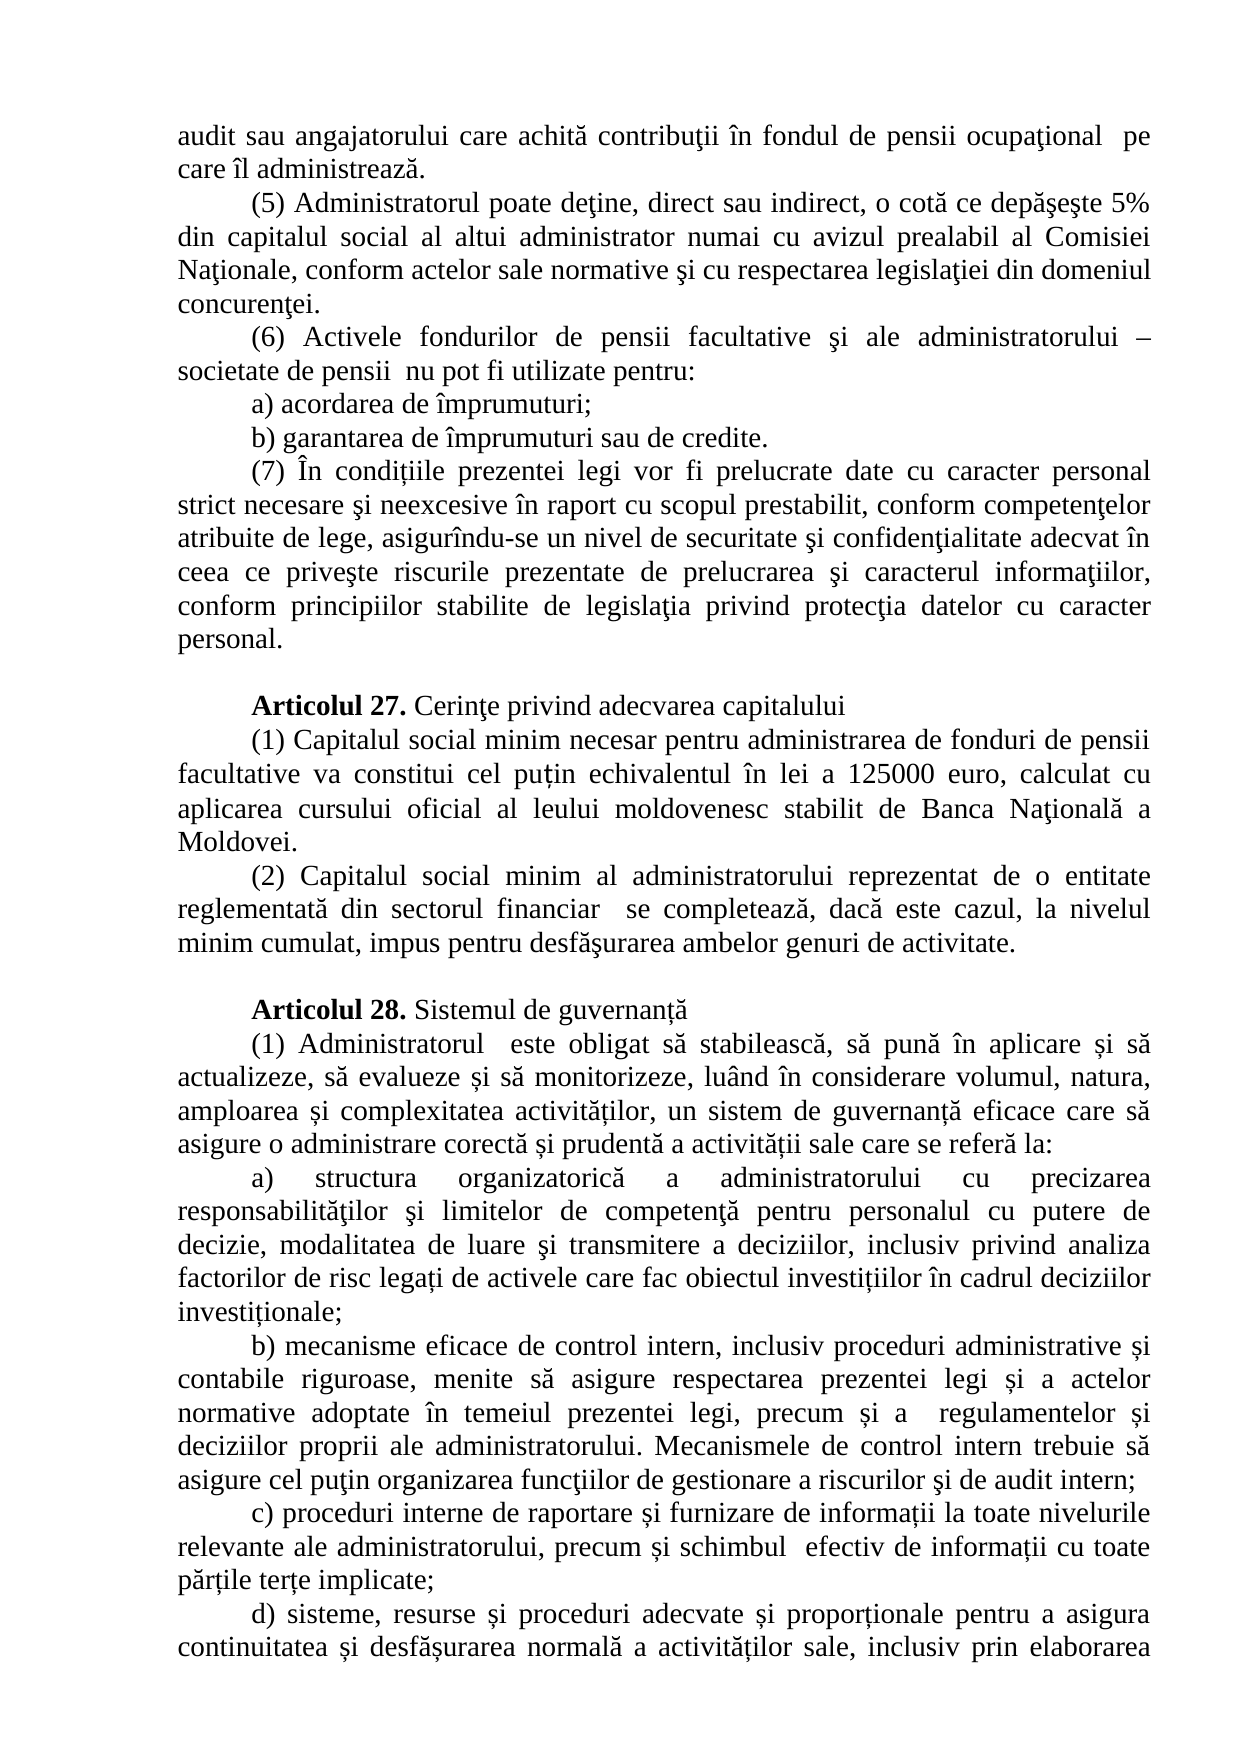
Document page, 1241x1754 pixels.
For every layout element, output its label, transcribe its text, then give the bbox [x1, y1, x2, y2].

text Articolul 27. Cerinţe privind adecvarea capitalului [177, 688, 1152, 722]
text (2) Capitalul social minim al administratorului reprezentat de o entitate reglementată din sectorul financiar se completează, dacă este cazul, la nivelul minim cumulat, impus pentru desfăşurarea ambelor genuri de activitate. [177, 858, 1152, 959]
text (6) Activele fondurilor de pensii facultative şi ale administratorului – societate de pensii nu pot fi utilizate pentru: [177, 319, 1152, 386]
text Articolul 28. Sistemul de guvernanță [177, 992, 1152, 1026]
text c) proceduri interne de raportare și furnizare de informații la toate nivelurile relevante ale administratorului, precum și schimbul efectiv de informații cu toate părțile terțe implicate; [177, 1495, 1152, 1596]
text (5) Administratorul poate deţine, direct sau indirect, o cotă ce depăşeşte 5% din capitalul social al altui administrator numai cu avizul prealabil al Comisiei Naţionale, conform actelor sale normative şi cu respectarea legislaţiei din domeniul concurenţei. [177, 185, 1152, 319]
text a) acordarea de împrumuturi; [177, 386, 1152, 420]
text b) mecanisme eficace de control intern, inclusiv proceduri administrative și contabile riguroase, menite să asigure respectarea prezentei legi și a actelor normative adoptate în temeiul prezentei legi, precum și a regulamentelor și deciziilor proprii ale administratorului. Mecanismele de control intern trebuie să asigure cel puţin organizarea funcţiilor de gestionare a riscurilor şi de audit intern; [177, 1328, 1152, 1495]
text (1) Administratorul este obligat să stabilească, să pună în aplicare și să actualizeze, să evalueze și să monitorizeze, luând în considerare volumul, natura, amploarea și complexitatea activităților, un sistem de guvernanță eficace care să asigure o administrare corectă și prudentă a activității sale care se referă la: [177, 1026, 1152, 1160]
text (1) Capitalul social minim necesar pentru administrarea de fonduri de pensii facultative va constitui cel puțin echivalentul în lei a 125000 euro, calculat cu aplicarea cursului oficial al leului moldovenesc stabilit de Banca Naţională a Moldovei. [177, 722, 1152, 858]
text (7) În condițiile prezentei legi vor fi prelucrate date cu caracter personal strict necesare şi neexcesive în raport cu scopul prestabilit, conform competenţelor atribuite de lege, asigurîndu-se un nivel de securitate şi confidenţialitate adecvat în ceea ce priveşte riscurile prezentate de prelucrarea şi caracterul informaţiilor, conform principiilor stabilite de legislaţia privind protecţia datelor cu caracter personal. [177, 453, 1152, 655]
text b) garantarea de împrumuturi sau de credite. [177, 420, 1152, 453]
text a) structura organizatorică a administratorului cu precizarea responsabilităţilor şi limitelor de competenţă pentru personalul cu putere de decizie, modalitatea de luare şi transmitere a deciziilor, inclusiv privind analiza factorilor de risc legați de activele care fac obiectul investițiilor în cadrul deciziilor investiționale; [177, 1160, 1152, 1328]
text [177, 1596, 1152, 1663]
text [177, 118, 1152, 185]
